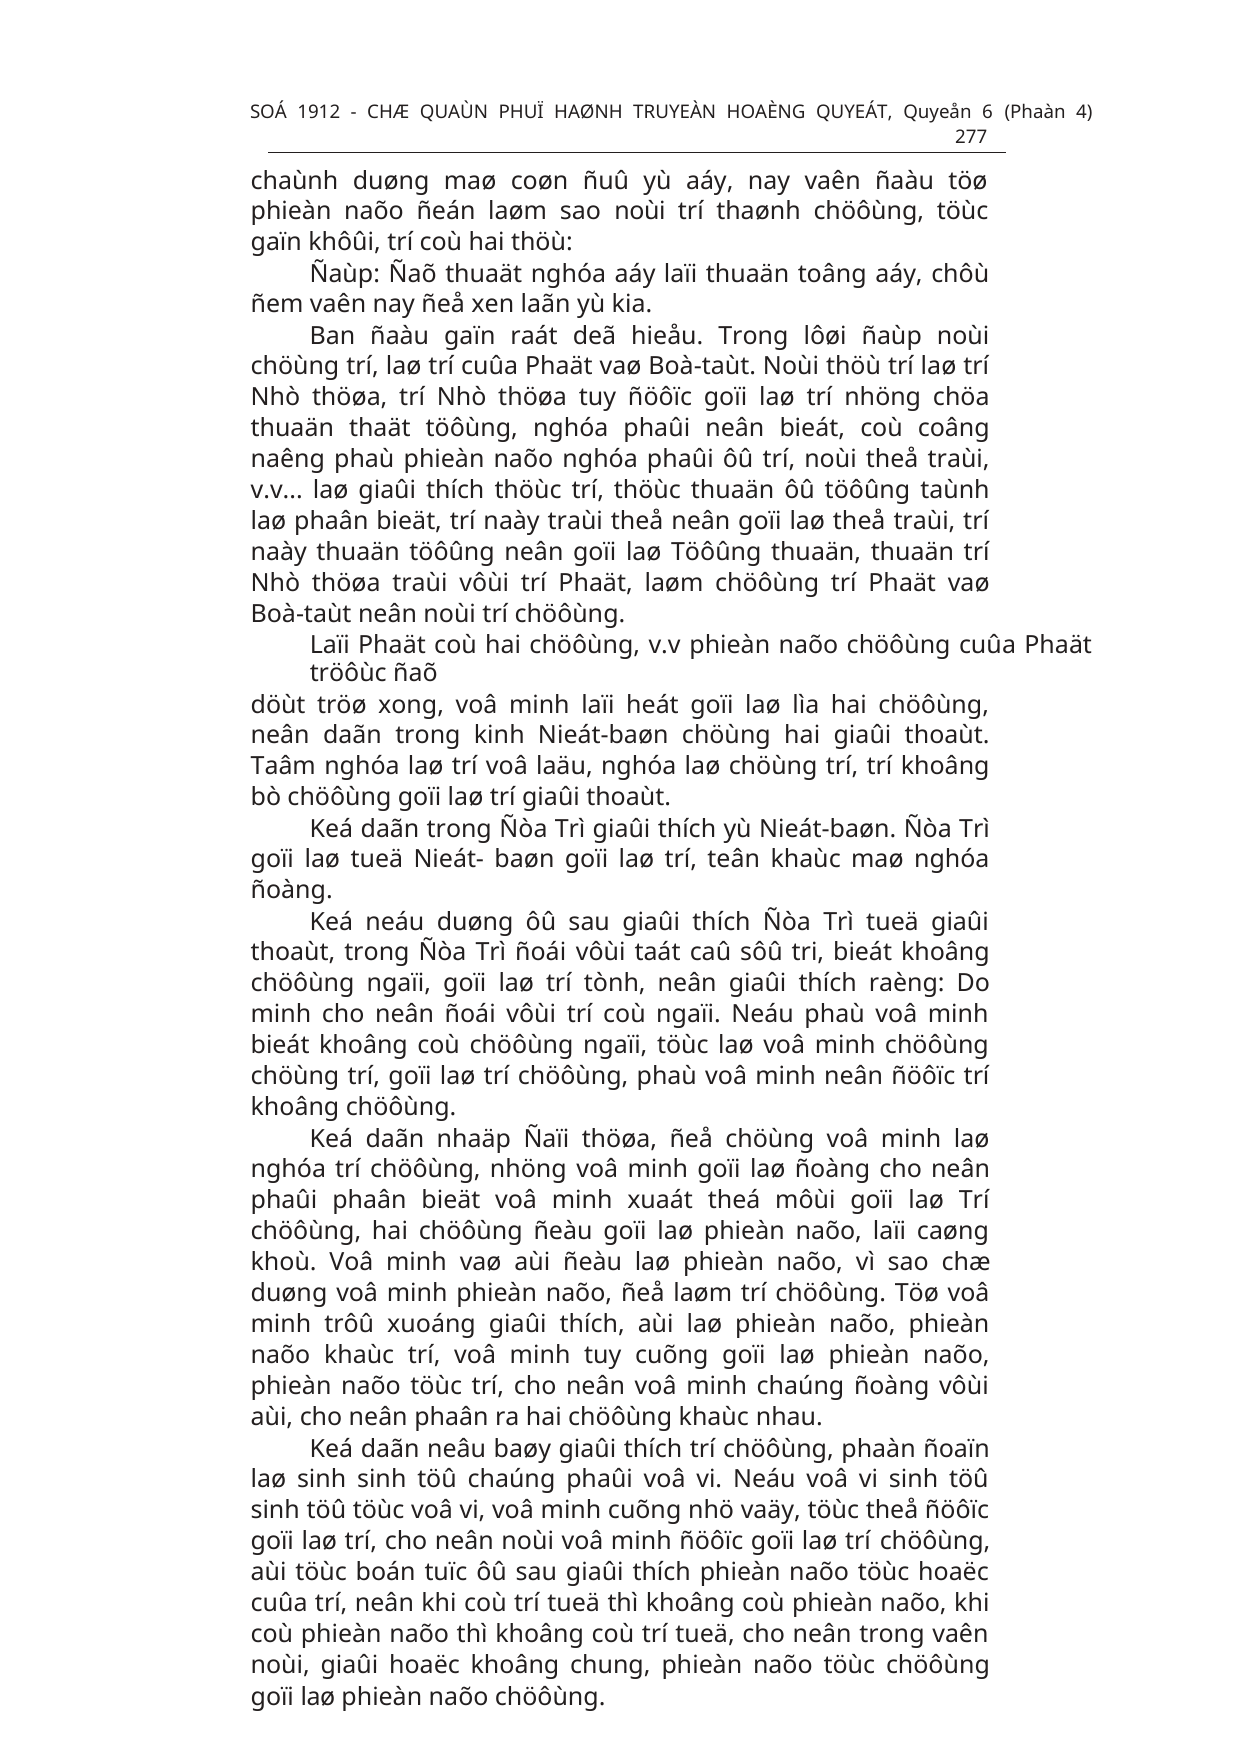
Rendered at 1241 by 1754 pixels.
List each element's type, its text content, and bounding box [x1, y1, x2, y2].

text chaùnh duøng maø coøn ñuû yù aáy, nay vaên ñaàu töø phieàn naõo ñeán laøm sao noùi trí thaønh chöôùng, töùc gaïn khôûi, trí coù hai thöù: [250, 165, 989, 258]
text Keá daãn nhaäp Ñaïi thöøa, ñeå chöùng voâ minh laø nghóa trí chöôùng, nhöng voâ minh goïi laø ñoàng cho neân phaûi phaân bieät voâ minh xuaát theá môùi goïi laø Trí chöôùng, hai chöôùng ñeàu goïi laø phieàn naõo, laïi caøng khoù. Voâ minh vaø aùi ñeàu laø phieàn naõo, vì sao chæ duøng voâ minh phieàn naõo, ñeå laøm trí chöôùng. Töø voâ minh trôû xuoáng giaûi thích, aùi laø phieàn naõo, phieàn naõo khaùc trí, voâ minh tuy cuõng goïi laø phieàn naõo, phieàn naõo töùc trí, cho neân voâ minh chaúng ñoàng vôùi aùi, cho neân phaân ra hai chöôùng khaùc nhau. [250, 1123, 990, 1433]
text Keá daãn trong Ñòa Trì giaûi thích yù Nieát-baøn. Ñòa Trì goïi laø tueä Nieát- baøn goïi laø trí, teân khaùc maø nghóa ñoàng. [250, 812, 990, 905]
text Laïi Phaät coù hai chöôùng, v.v phieàn naõo chöôùng cuûa Phaät tröôùc ñaõ [309, 630, 1092, 688]
text Ñaùp: Ñaõ thuaät nghóa aáy laïi thuaän toâng aáy, chôù ñem vaên nay ñeå xen laãn yù kia. [250, 258, 990, 320]
text Keá daãn neâu baøy giaûi thích trí chöôùng, phaàn ñoaïn laø sinh sinh töû chaúng phaûi voâ vi. Neáu voâ vi sinh töû sinh töû töùc voâ vi, voâ minh cuõng nhö vaäy, töùc theå ñöôïc goïi laø trí, cho neân noùi voâ minh ñöôïc goïi laø trí chöôùng, aùi töùc boán tuïc ôû sau giaûi thích phieàn naõo töùc hoaëc cuûa trí, neân khi coù trí tueä thì khoâng coù phieàn naõo, khi coù phieàn naõo thì khoâng coù trí tueä, cho neân trong vaên noùi, giaûi hoaëc khoâng chung, phieàn naõo töùc chöôùng goïi laø phieàn naõo chöôùng. [250, 1433, 990, 1712]
text SOÁ 1912 - CHÆ QUAÙN PHUÏ HAØNH TRUYEÀN HOAÈNG QUYEÁT, Quyeån 6 (Phaàn 4) 277 [250, 98, 1092, 149]
text Ban ñaàu gaïn raát deã hieåu. Trong lôøi ñaùp noùi chöùng trí, laø trí cuûa Phaät vaø Boà-taùt. Noùi thöù trí laø trí Nhò thöøa, trí Nhò thöøa tuy ñöôïc goïi laø trí nhöng chöa thuaän thaät töôùng, nghóa phaûi neân bieát, coù coâng naêng phaù phieàn naõo nghóa phaûi ôû trí, noùi theå traùi, v.v... laø giaûi thích thöùc trí, thöùc thuaän ôû töôûng taùnh laø phaân bieät, trí naày traùi theå neân goïi laø theå traùi, trí naày thuaän töôûng neân goïi laø Töôûng thuaän, thuaän trí Nhò thöøa traùi vôùi trí Phaät, laøm chöôùng trí Phaät vaø Boà-taùt neân noùi trí chöôùng. [250, 320, 990, 630]
text döùt tröø xong, voâ minh laïi heát goïi laø lìa hai chöôùng, neân daãn trong kinh Nieát-baøn chöùng hai giaûi thoaùt. Taâm nghóa laø trí voâ laäu, nghóa laø chöùng trí, trí khoâng bò chöôùng goïi laø trí giaûi thoaùt. [250, 688, 990, 812]
text Keá neáu duøng ôû sau giaûi thích Ñòa Trì tueä giaûi thoaùt, trong Ñòa Trì ñoái vôùi taát caû sôû tri, bieát khoâng chöôùng ngaïi, goïi laø trí tònh, neân giaûi thích raèng: Do minh cho neân ñoái vôùi trí coù ngaïi. Neáu phaù voâ minh bieát khoâng coù chöôùng ngaïi, töùc laø voâ minh chöôùng chöùng trí, goïi laø trí chöôùng, phaù voâ minh neân ñöôïc trí khoâng chöôùng. [250, 905, 990, 1123]
